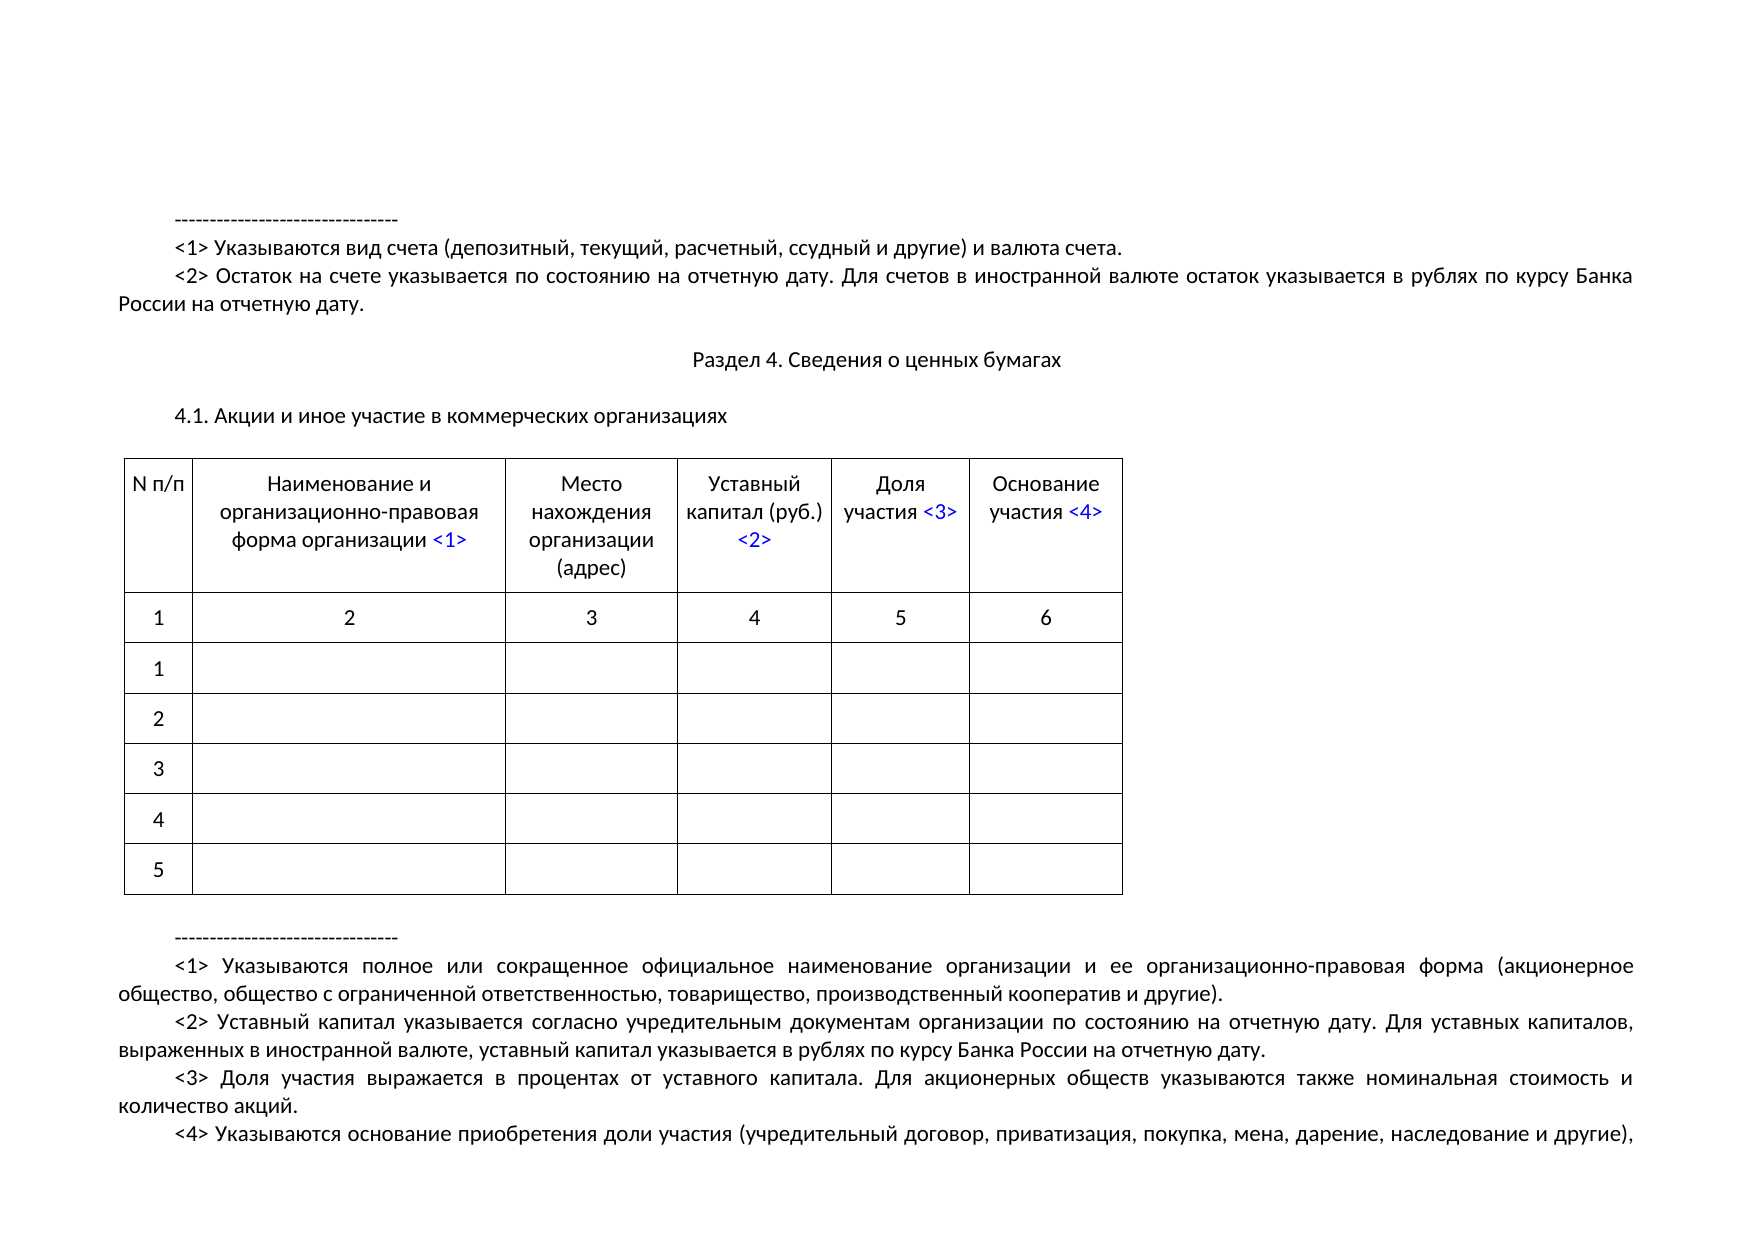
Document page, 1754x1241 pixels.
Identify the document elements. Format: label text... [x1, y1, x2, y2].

table_cell 1 [125, 593, 192, 642]
table_cell [970, 744, 1122, 793]
table_cell [678, 694, 831, 743]
table_cell [970, 643, 1122, 692]
table_cell 1 [125, 643, 192, 692]
table_cell 2 [193, 593, 505, 642]
table_header Место нахождения организации (адрес) [506, 459, 677, 592]
table_header Наименование и организационно-правовая форма организации <1> [193, 459, 505, 592]
table_cell 6 [970, 593, 1122, 642]
table_header N п/п [125, 459, 192, 592]
table_cell [506, 844, 677, 894]
table_cell [506, 744, 677, 793]
table_header Доля участия <3> [832, 459, 969, 592]
text <2> Остаток на счете указывается по состоянию на отчетную дату. Для счетов в иностранной валюте остаток указывается в рублях по курсу Банка России на отчетную дату. [118, 261, 1636, 317]
table_cell [678, 794, 831, 843]
text Раздел 4. Сведения о ценных бумагах [118, 345, 1636, 373]
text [118, 1119, 1636, 1147]
table_cell [678, 643, 831, 692]
table_cell [678, 844, 831, 894]
text <3> Доля участия выражается в процентах от уставного капитала. Для акционерных обществ указываются также номинальная стоимость и количество акций. [118, 1063, 1636, 1119]
table_header Основание участия <4> [970, 459, 1122, 592]
table_cell [832, 794, 969, 843]
text <2> Уставный капитал указывается согласно учредительным документам организации по состоянию на отчетную дату. Для уставных капиталов, выраженных в иностранной валюте, уставный капитал указывается в рублях по курсу Банка России на отчетную дату. [118, 1007, 1636, 1063]
table_cell 3 [506, 593, 677, 642]
table_cell [193, 694, 505, 743]
table_cell 5 [832, 593, 969, 642]
table_cell 4 [678, 593, 831, 642]
text 4.1. Акции и иное участие в коммерческих организациях [118, 401, 1636, 429]
text -------------------------------- [118, 923, 1636, 951]
text -------------------------------- [118, 205, 1636, 233]
table_cell [193, 744, 505, 793]
table_cell [193, 643, 505, 692]
table_cell [970, 694, 1122, 743]
table_cell 3 [125, 744, 192, 793]
table_cell 5 [125, 844, 192, 894]
table_cell [970, 794, 1122, 843]
table_cell [506, 694, 677, 743]
table_cell [832, 844, 969, 894]
table_cell 4 [125, 794, 192, 843]
table_cell [506, 643, 677, 692]
table_cell [832, 694, 969, 743]
table_cell [832, 643, 969, 692]
table_cell [193, 844, 505, 894]
table_cell [193, 794, 505, 843]
table_cell [678, 744, 831, 793]
table_cell 2 [125, 694, 192, 743]
table_cell [970, 844, 1122, 894]
table_header Уставный капитал (руб.) <2> [678, 459, 831, 592]
text <1> Указываются полное или сокращенное официальное наименование организации и ее организационно-правовая форма (акционерное общество, общество с ограниченной ответственностью, товарищество, производственный кооператив и другие). [118, 951, 1636, 1007]
table_cell [506, 794, 677, 843]
text <1> Указываются вид счета (депозитный, текущий, расчетный, ссудный и другие) и валюта счета. [118, 233, 1636, 261]
table_cell [832, 744, 969, 793]
